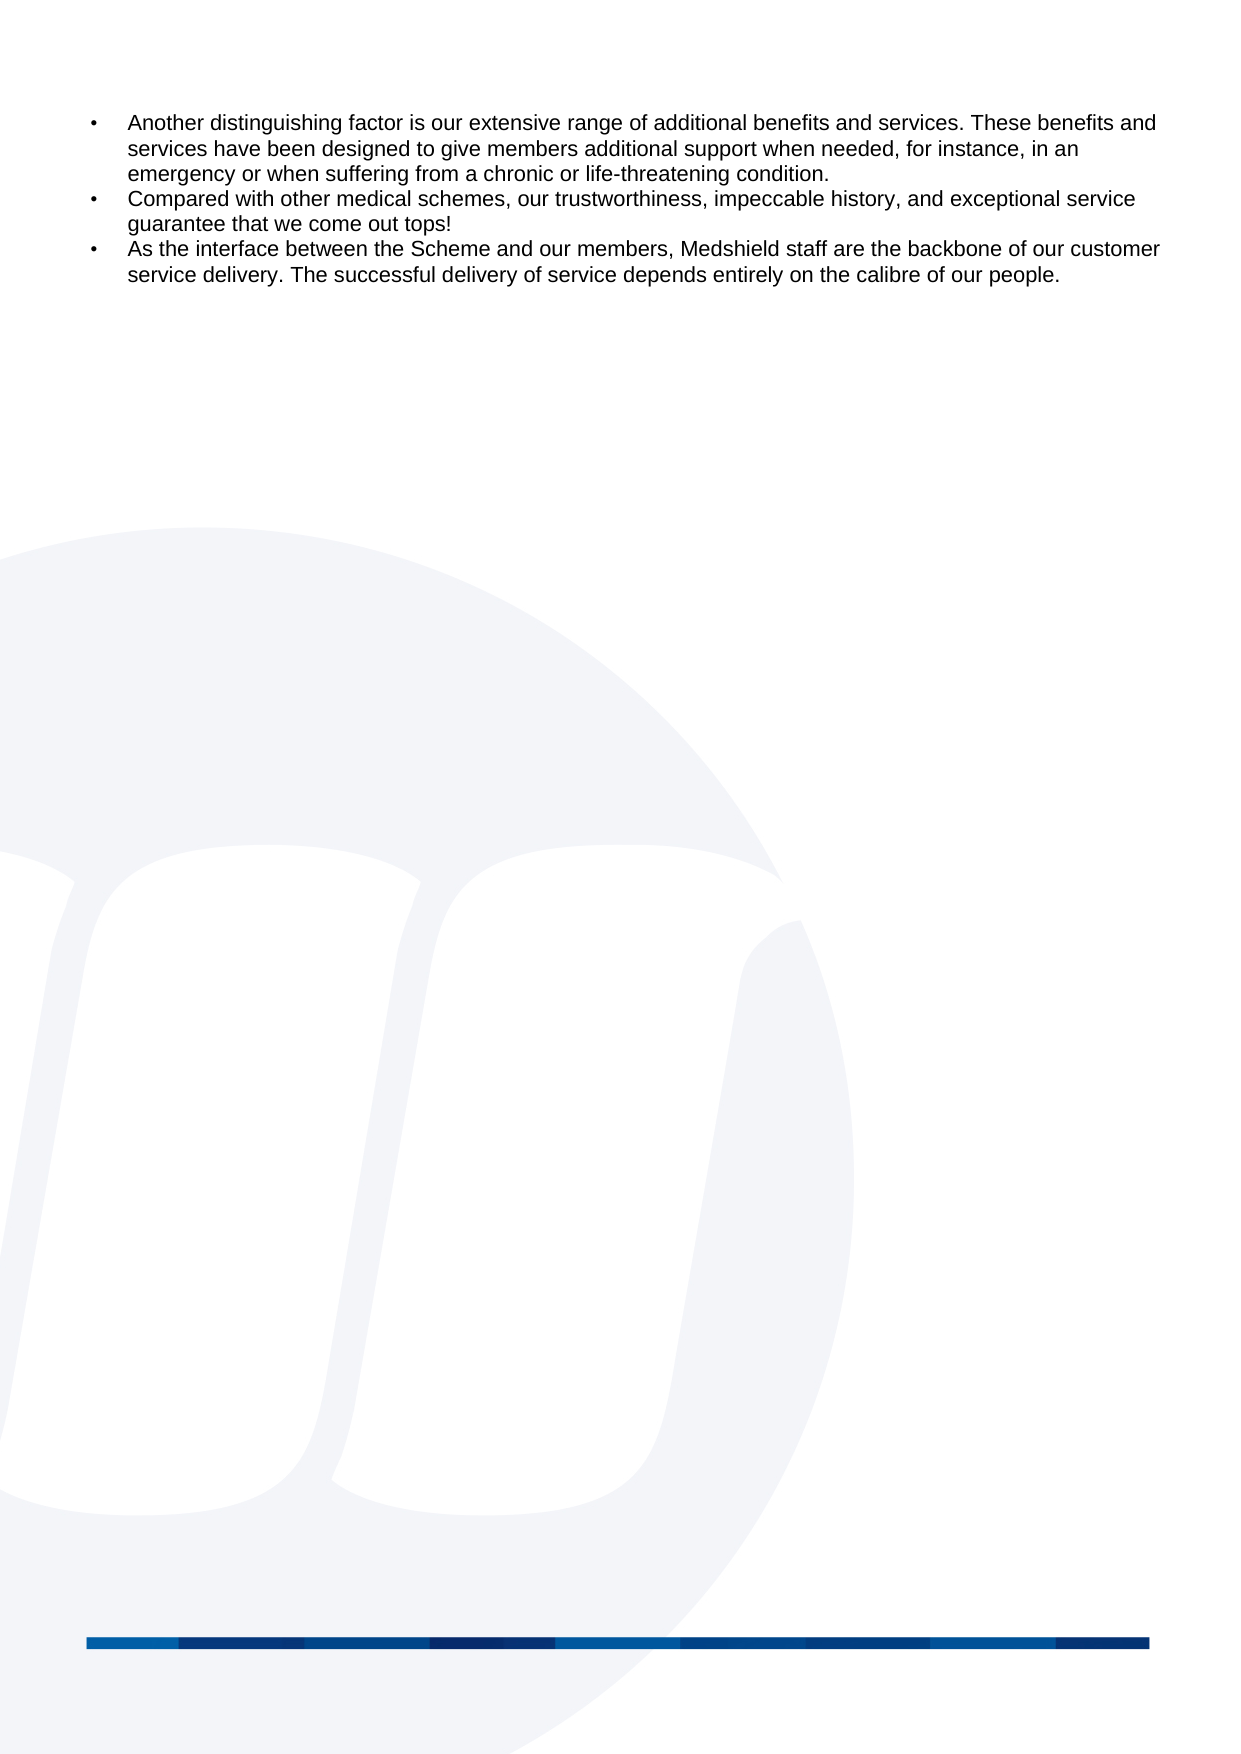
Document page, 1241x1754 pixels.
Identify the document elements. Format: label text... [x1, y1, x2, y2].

list Compared with other medical schemes, our trustworthiness, impeccable history, and exceptional service guarantee that we come out tops! [90, 186, 1165, 236]
list As the interface between the Scheme and our members, Medshield staff are the backbone of our customer service delivery. The successful delivery of service depends entirely on the calibre of our people. [90, 236, 1165, 287]
picture [0, 476, 1238, 1754]
list Another distinguishing factor is our extensive range of additional benefits and services. These benefits and services have been designed to give members additional support when needed, for instance, in an emergency or when suffering from a chronic or life-threatening condition. [90, 110, 1165, 186]
